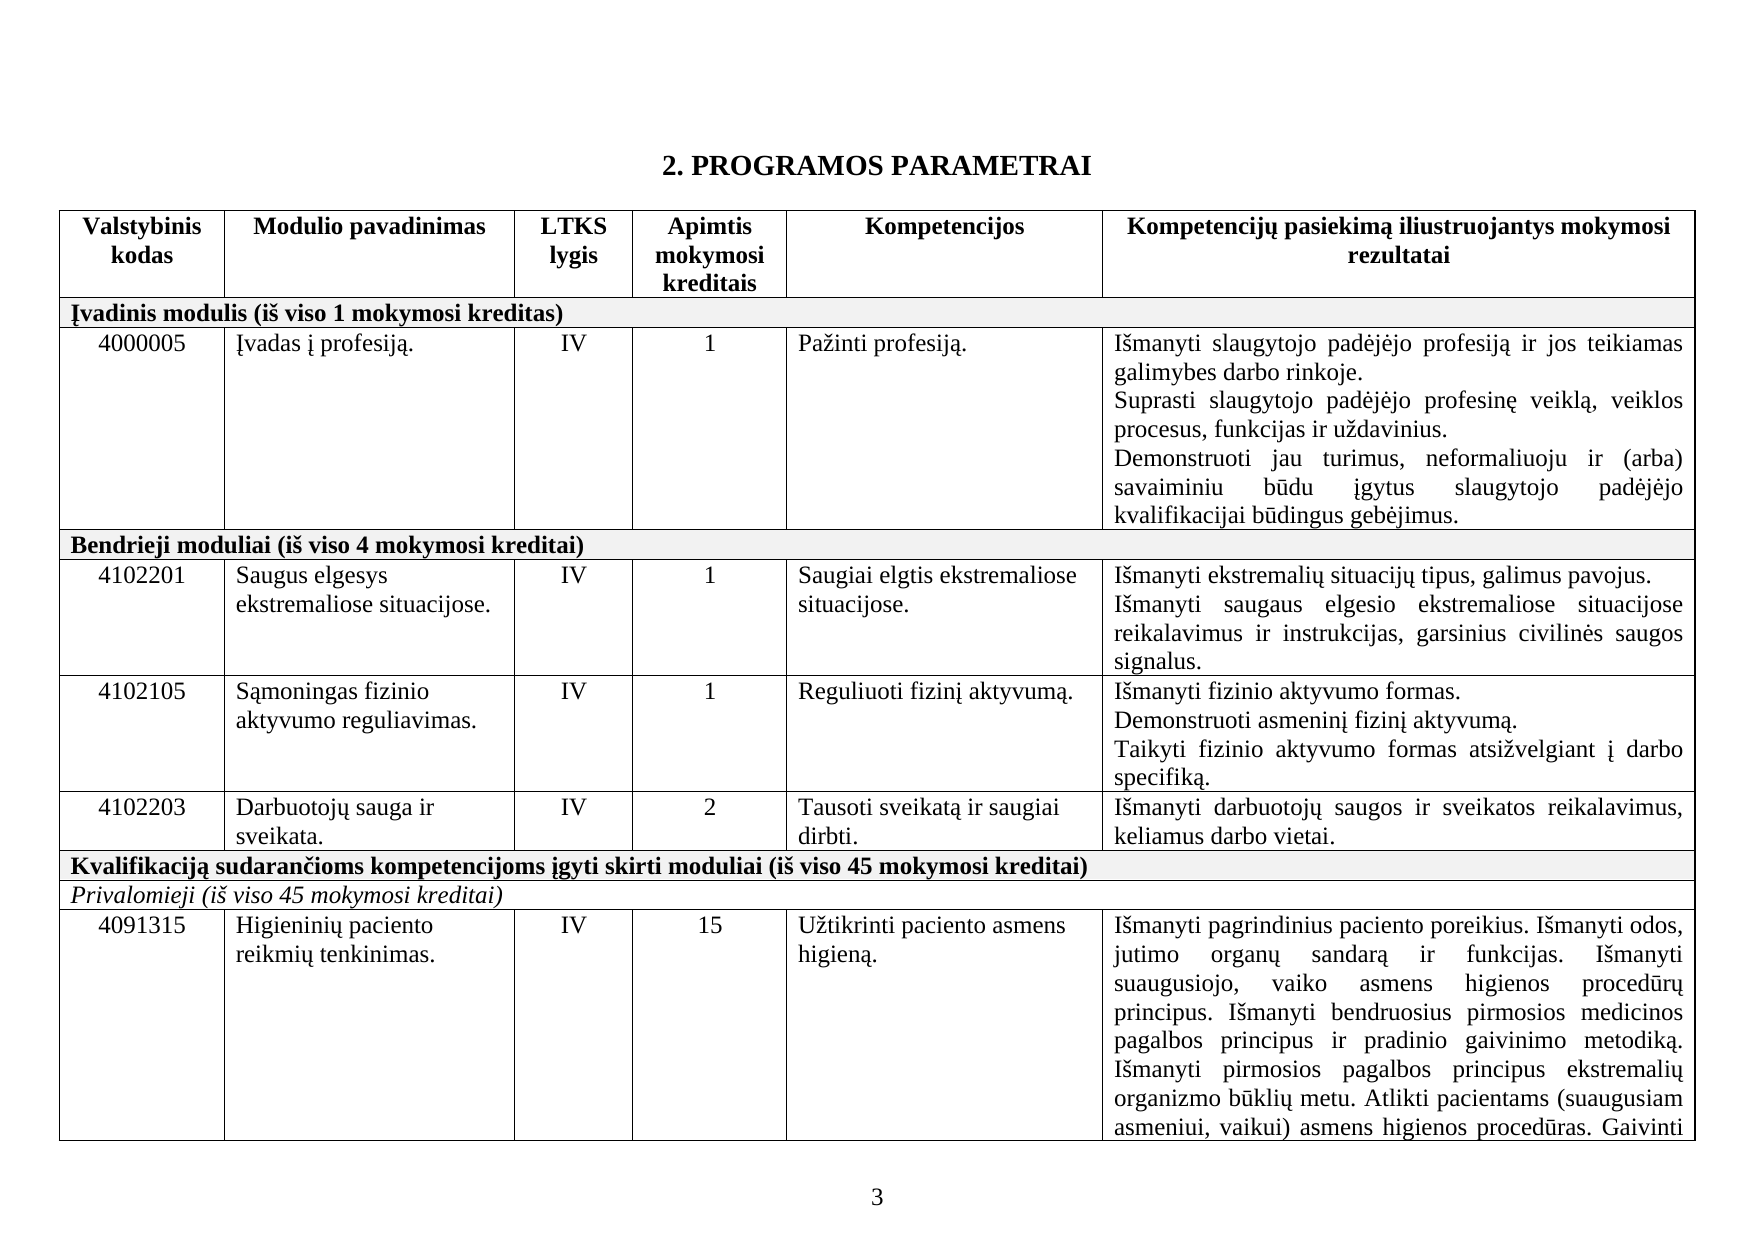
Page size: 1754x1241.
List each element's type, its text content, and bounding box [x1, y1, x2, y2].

table_cell 4000005 [60, 328, 224, 529]
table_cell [787, 910, 1102, 1140]
table_cell 1 [633, 328, 786, 529]
table_cell IV [515, 560, 632, 675]
table_cell IV [515, 910, 632, 1140]
table_cell 4091315 [60, 910, 224, 1140]
table_cell 2 [633, 792, 786, 850]
table_cell Įvadinis modulis (iš viso 1 mokymosi kreditas) [60, 298, 1694, 327]
table_cell Išmanyti ekstremalių situacijų tipus, galimus pavojus. Išmanyti saugaus elgesio ekstremaliose situacijose reikalavimus ir instrukcijas, garsinius civilinės saugos signalus. [1103, 560, 1694, 675]
table_cell Darbuotojų sauga ir sveikata. [225, 792, 514, 850]
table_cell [225, 910, 514, 1140]
text 2. PROGRAMOS PARAMETRAI [59, 148, 1695, 181]
table_cell Bendrieji moduliai (iš viso 4 mokymosi kreditai) [60, 530, 1694, 559]
table_cell Saugiai elgtis ekstremaliose situacijose. [787, 560, 1102, 675]
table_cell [1103, 910, 1694, 1140]
table_cell 1 [633, 676, 786, 791]
table_cell Išmanyti slaugytojo padėjėjo profesiją ir jos teikiamas galimybes darbo rinkoje. Suprasti slaugytojo padėjėjo profesinę veiklą, veiklos procesus, funkcijas ir uždavinius. Demonstruoti jau turimus, neformaliuoju ir (arba) savaiminiu būdu įgytus slaugytojo padėjėjo kvalifikacijai būdingus gebėjimus. [1103, 328, 1694, 529]
table_cell IV [515, 328, 632, 529]
table_cell Sąmoningas fizinio aktyvumo reguliavimas. [225, 676, 514, 791]
table_cell Tausoti sveikatą ir saugiai dirbti. [787, 792, 1102, 850]
table_cell Saugus elgesys ekstremaliose situacijose. [225, 560, 514, 675]
table_cell 15 [633, 910, 786, 1140]
table_header LTKS lygis [515, 211, 632, 297]
table_header Apimtis mokymosi kreditais [633, 211, 786, 297]
table_header Modulio pavadinimas [225, 211, 514, 297]
table_cell IV [515, 792, 632, 850]
table_header Valstybinis kodas [60, 211, 224, 297]
table_cell 4102201 [60, 560, 224, 675]
table_cell Privalomieji (iš viso 45 mokymosi kreditai) [60, 881, 1694, 909]
table_cell 4102105 [60, 676, 224, 791]
table_cell 1 [633, 560, 786, 675]
table_cell Pažinti profesiją. [787, 328, 1102, 529]
table_cell Įvadas į profesiją. [225, 328, 514, 529]
table_cell IV [515, 676, 632, 791]
table_cell Išmanyti fizinio aktyvumo formas. Demonstruoti asmeninį fizinį aktyvumą. Taikyti fizinio aktyvumo formas atsižvelgiant į darbo specifiką. [1103, 676, 1694, 791]
table_cell 4102203 [60, 792, 224, 850]
table_header Kompetencijų pasiekimą iliustruojantys mokymosi rezultatai [1103, 211, 1694, 297]
table_cell Kvalifikaciją sudarančioms kompetencijoms įgyti skirti moduliai (iš viso 45 mokymosi kreditai) [60, 851, 1694, 879]
table_header Kompetencijos [787, 211, 1102, 297]
table_cell Reguliuoti fizinį aktyvumą. [787, 676, 1102, 791]
table_cell Išmanyti darbuotojų saugos ir sveikatos reikalavimus, keliamus darbo vietai. [1103, 792, 1694, 850]
